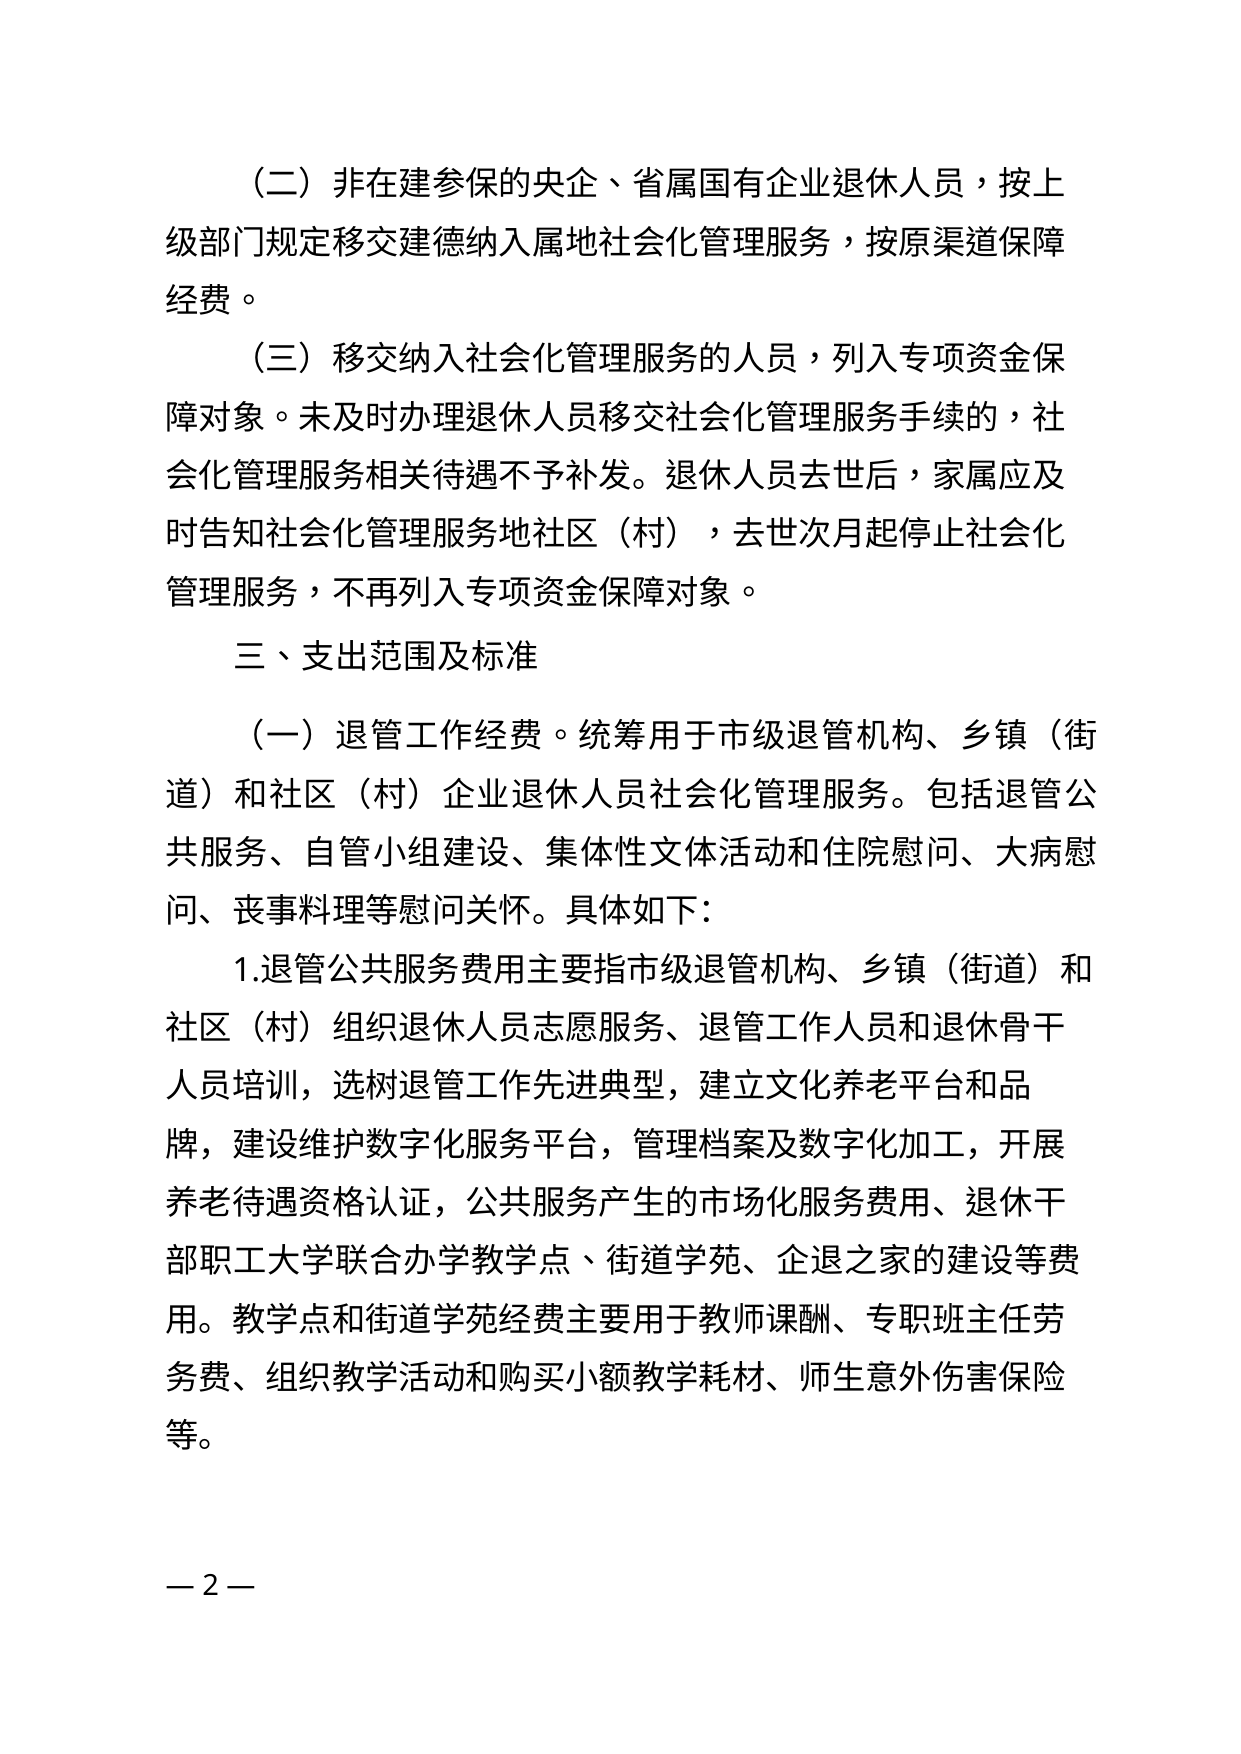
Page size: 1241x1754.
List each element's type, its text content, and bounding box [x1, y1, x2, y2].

text （二）非在建参保的央企、省属国有企业退休人员，按上级部门规定移交建德纳入属地社会化管理服务，按原渠道保障经费。 [165, 149, 1098, 324]
text （一）退管工作经费。统筹用于市级退管机构、乡镇（街道）和社区（村）企业退休人员社会化管理服务。包括退管公共服务、自管小组建设、集体性文体活动和住院慰问、大病慰问、丧事料理等慰问关怀。具体如下： [165, 701, 1098, 934]
text 1.退管公共服务费用主要指市级退管机构、乡镇（街道）和社区（村）组织退休人员志愿服务、退管工作人员和退休骨干人员培训，选树退管工作先进典型，建立文化养老平台和品牌，建设维护数字化服务平台，管理档案及数字化加工，开展养老待遇资格认证，公共服务产生的市场化服务费用、退休干部职工大学联合办学教学点、街道学苑、企退之家的建设等费用。教学点和街道学苑经费主要用于教师课酬、专职班主任劳务费、组织教学活动和购买小额教学耗材、师生意外伤害保险等。 [165, 934, 1098, 1459]
text 三、支出范围及标准 [233, 622, 1098, 681]
text （三）移交纳入社会化管理服务的人员，列入专项资金保障对象。未及时办理退休人员移交社会化管理服务手续的，社会化管理服务相关待遇不予补发。退休人员去世后，家属应及时告知社会化管理服务地社区（村），去世次月起停止社会化管理服务，不再列入专项资金保障对象。 [165, 324, 1098, 616]
